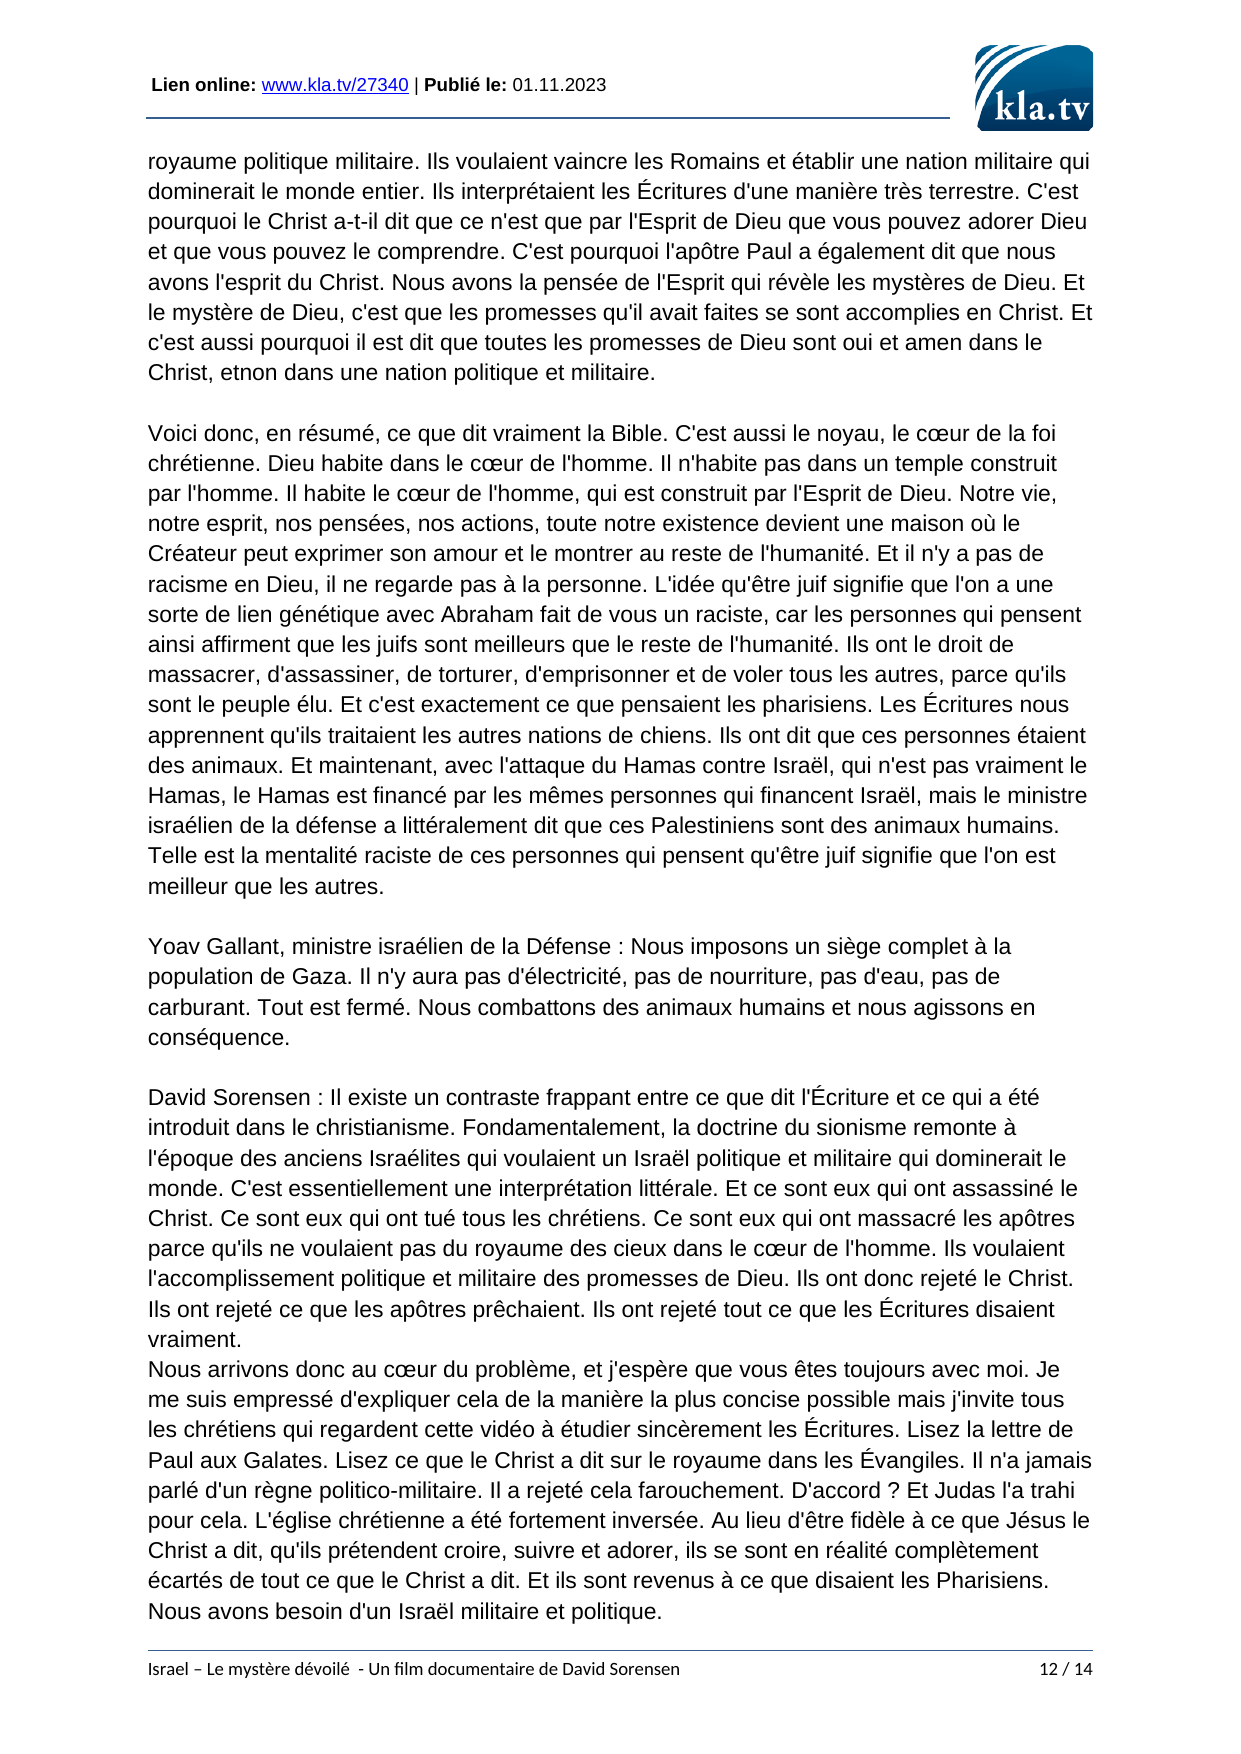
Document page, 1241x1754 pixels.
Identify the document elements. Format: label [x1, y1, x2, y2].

text [148, 148, 1093, 1624]
